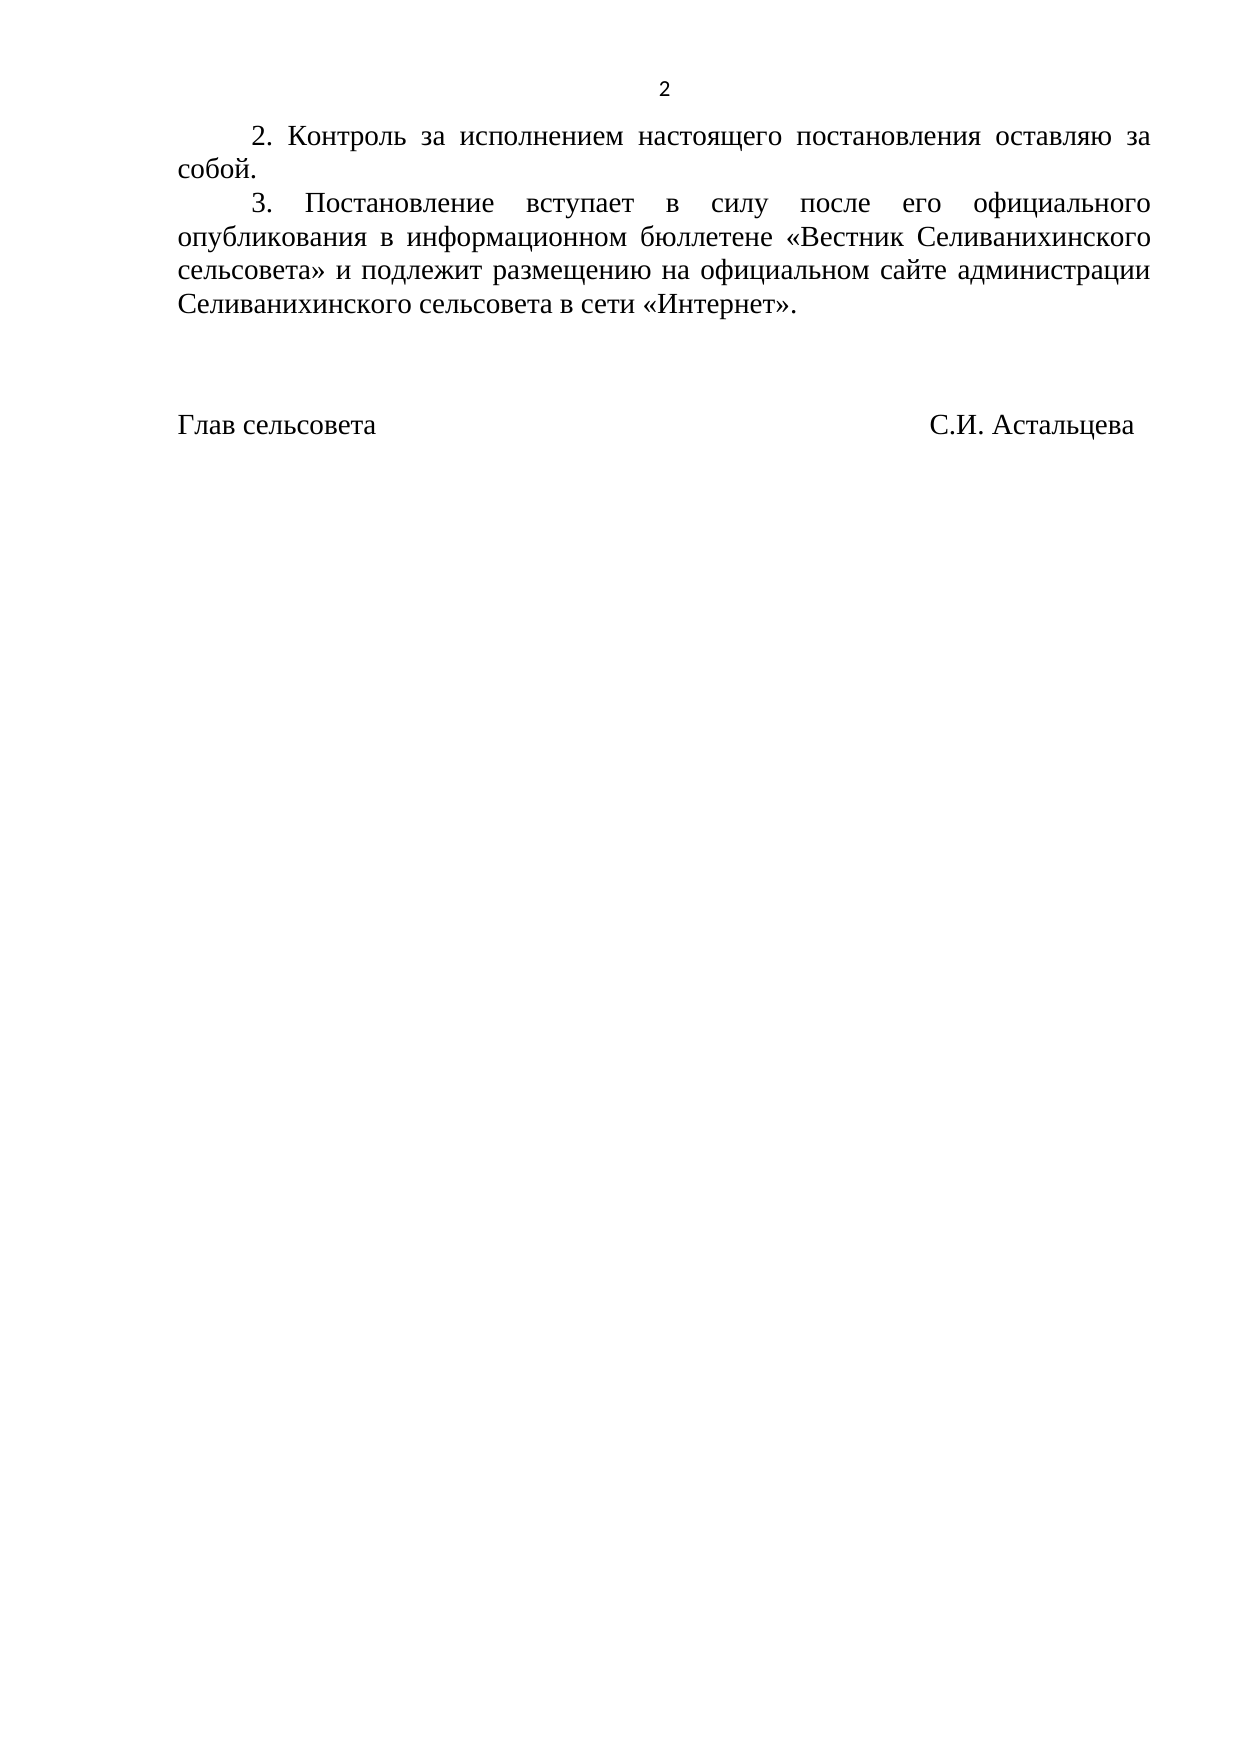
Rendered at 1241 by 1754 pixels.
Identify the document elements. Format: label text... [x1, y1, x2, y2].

text Глав сельсовета С.И. Астальцева [177, 407, 1152, 441]
text 2. Контроль за исполнением настоящего постановления оставляю за собой. [177, 118, 1152, 185]
text 3. Постановление вступает в силу после его официального опубликования в информационном бюллетене «Вестник Селиванихинского сельсовета» и подлежит размещению на официальном сайте администрации Селиванихинского сельсовета в сети «Интернет». [177, 185, 1152, 319]
